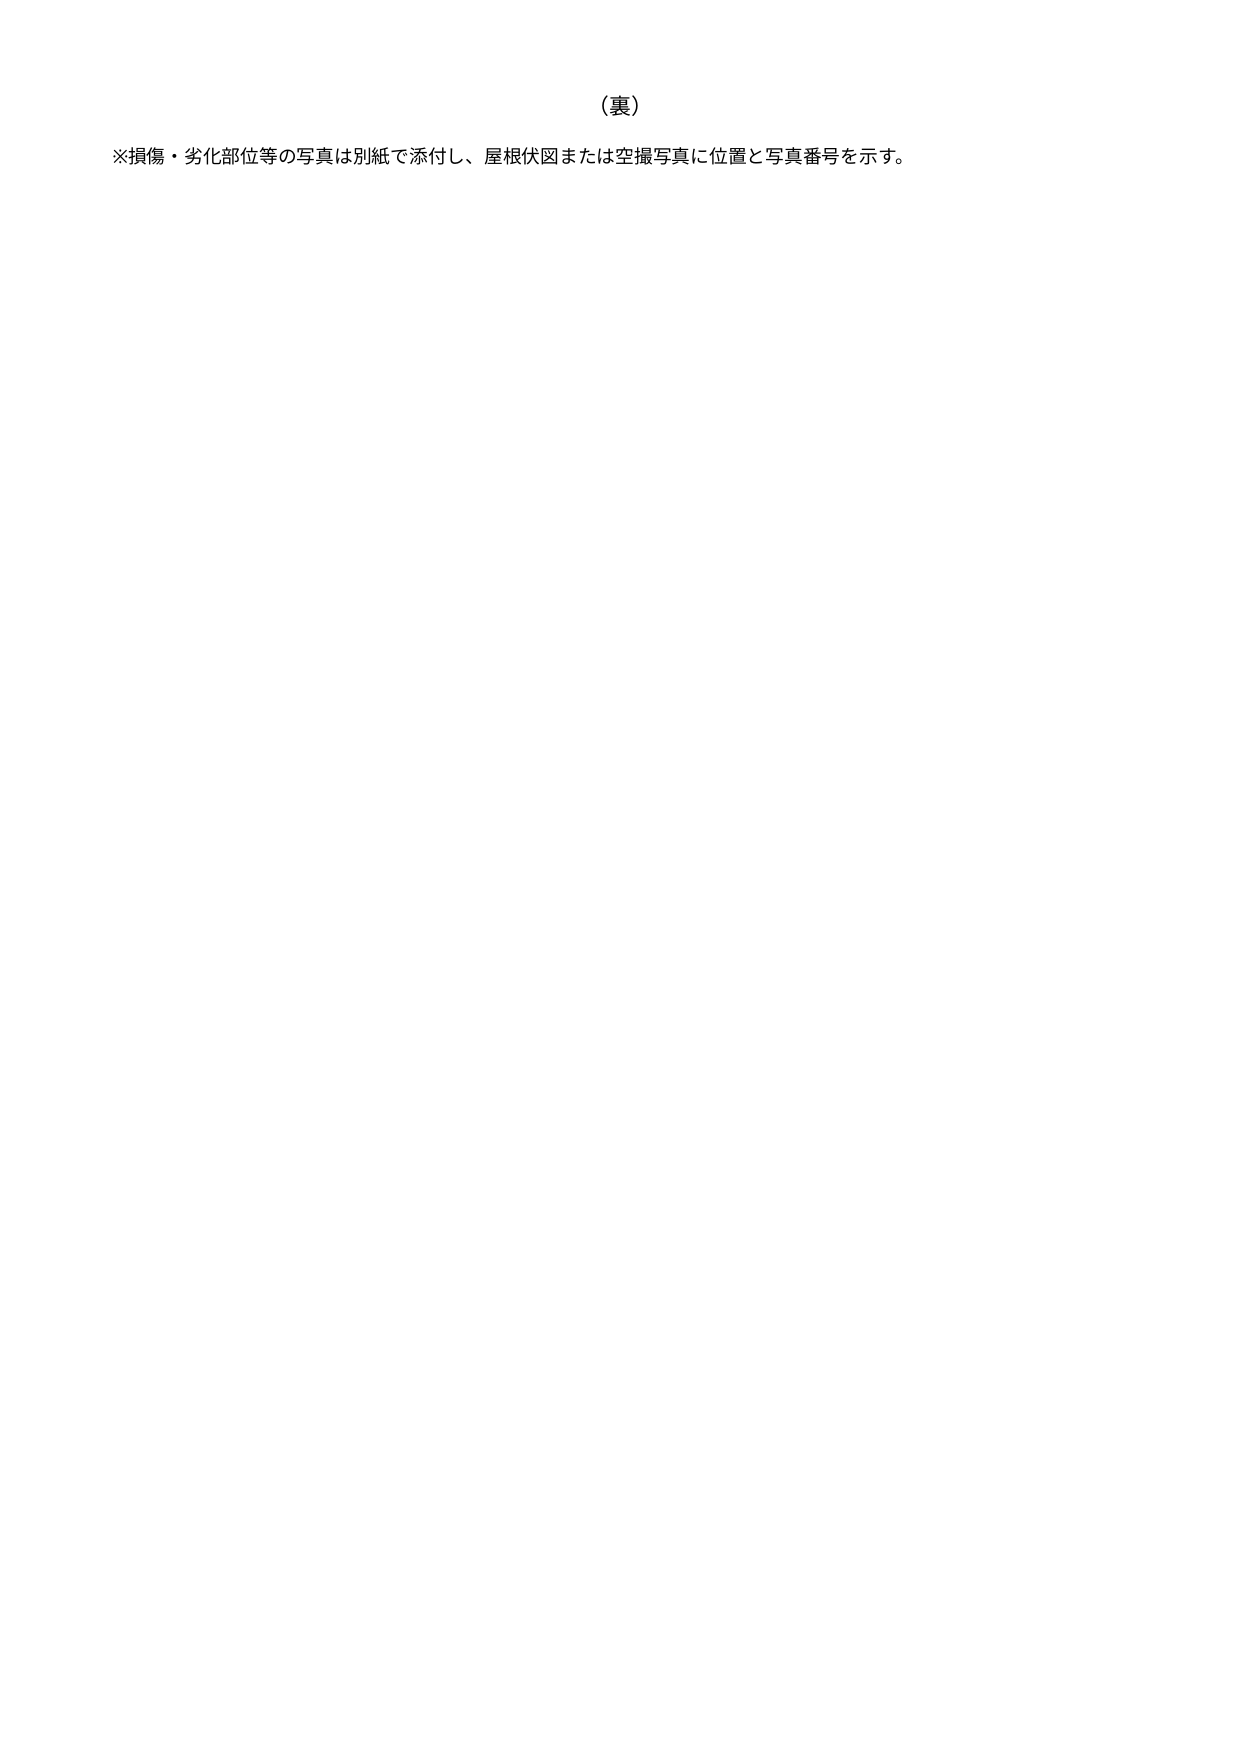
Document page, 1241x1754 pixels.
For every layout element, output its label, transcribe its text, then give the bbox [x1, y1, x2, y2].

text ※損傷・劣化部位等の写真は別紙で添付し、屋根伏図または空撮写真に位置と写真番号を示す。 [112, 137, 1128, 174]
